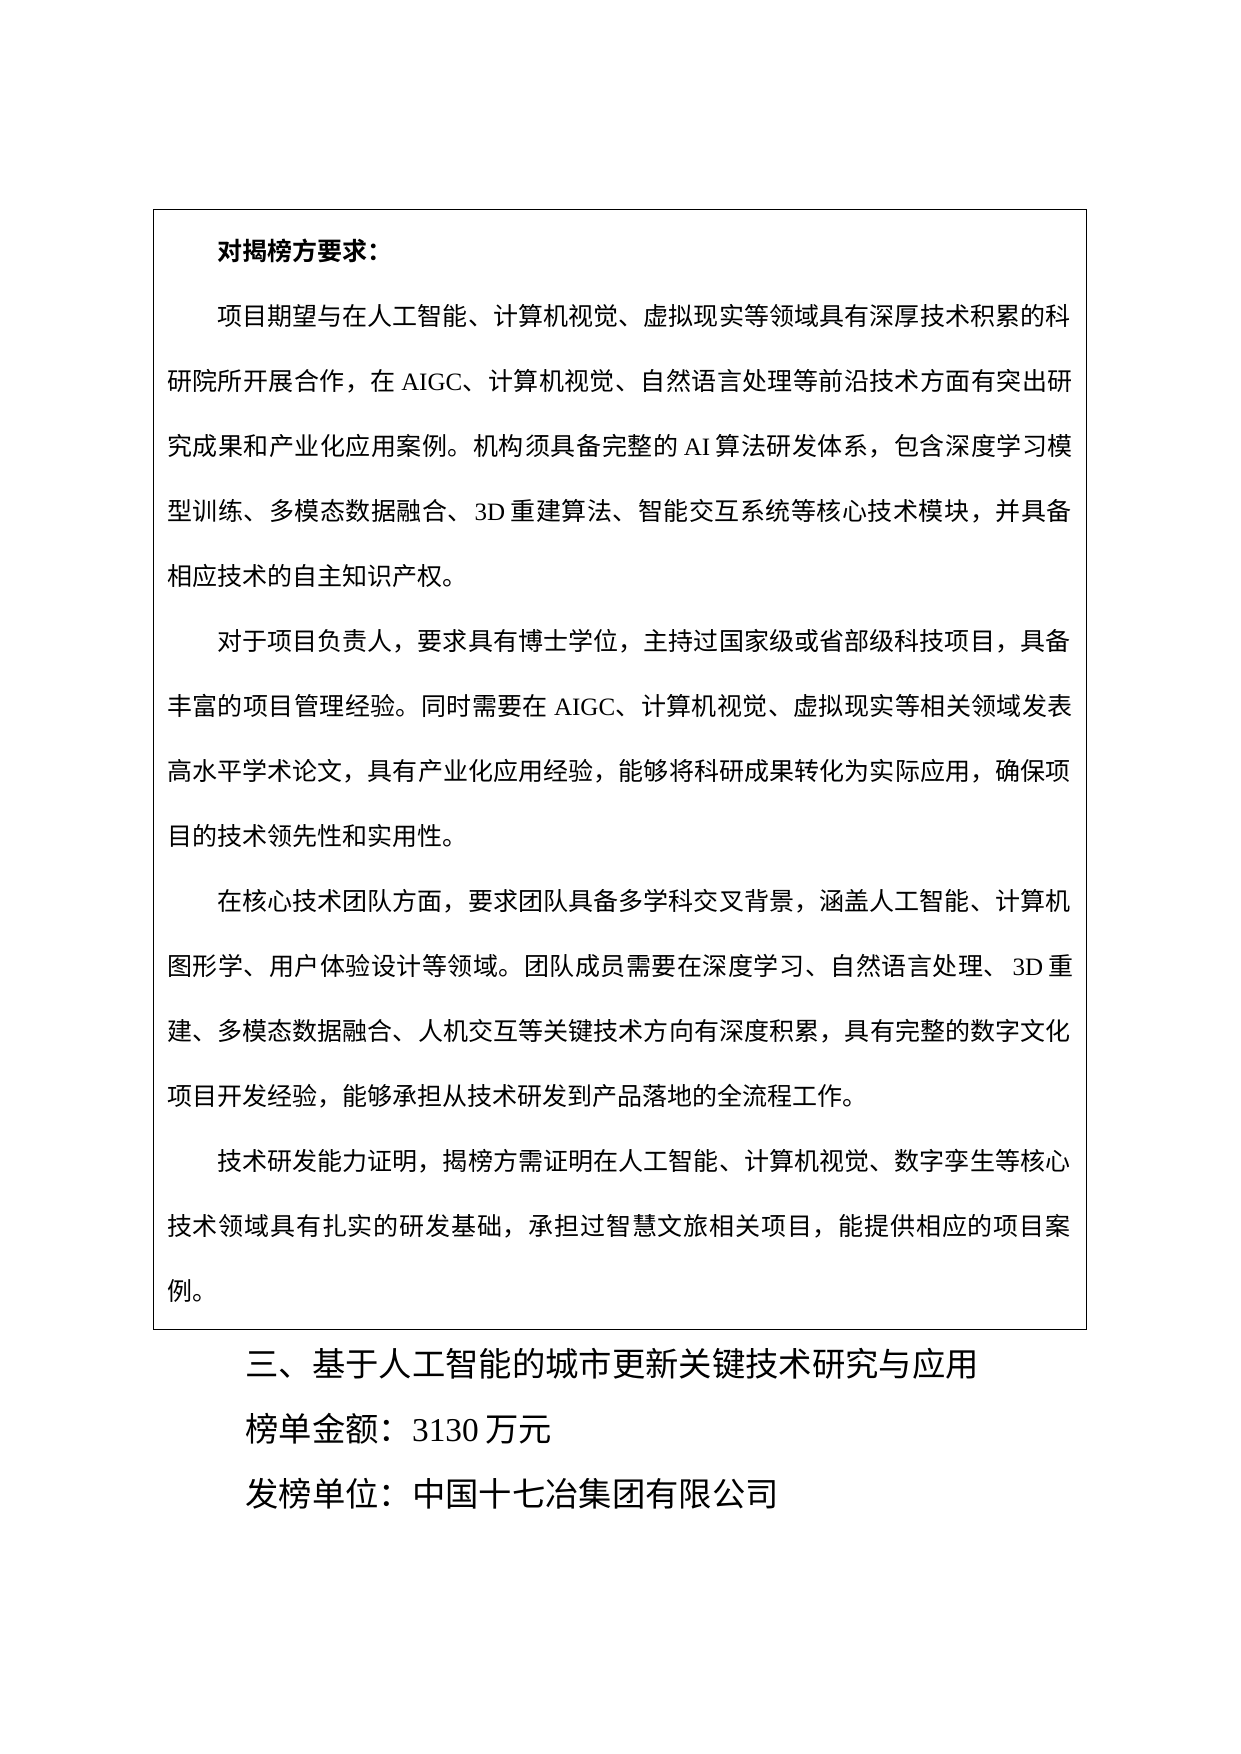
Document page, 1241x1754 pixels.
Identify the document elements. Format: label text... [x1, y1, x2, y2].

text 发榜单位：中国十七冶集团有限公司 [153, 1460, 1087, 1525]
table_cell 对揭榜方要求： 项目期望与在人工智能、计算机视觉、虚拟现实等领域具有深厚技术积累的科研院所开展合作，在AIGC、计算机视觉、自然语言处理等前沿技术方面有突出研究成果和产业化应用案例。机构须具备完整的AI算法研发体系，包含深度学习模型训练、多模态数据融合、3D重建算法、智能交互系统等核心技术模块，并具备相应技术的自主知识产权。 对于项目负责人，要求具有博士学位，主持过国家级或省部级科技项目，具备丰富的项目管理经验。同时需要在AIGC、计算机视觉、虚拟现实等相关领域发表高水平学术论文，具有产业化应用经验，能够将科研成果转化为实际应用，确保项目的技术领先性和实用性。 在核心技术团队方面，要求团队具备多学科交叉背景，涵盖人工智能、计算机图形学、用户体验设计等领域。团队成员需要在深度学习、自然语言处理、3D重建、多模态数据融合、人机交互等关键技术方向有深度积累，具有完整的数字文化项目开发经验，能够承担从技术研发到产品落地的全流程工作。 技术研发能力证明，揭榜方需证明在人工智能、计算机视觉、数字孪生等核心技术领域具有扎实的研发基础，承担过智慧文旅相关项目，能提供相应的项目案例。 [154, 210, 1086, 1329]
subtitle 三、基于人工智能的城市更新关键技术研究与应用 [153, 1330, 1087, 1395]
text 榜单金额：3130万元 [153, 1395, 1087, 1460]
